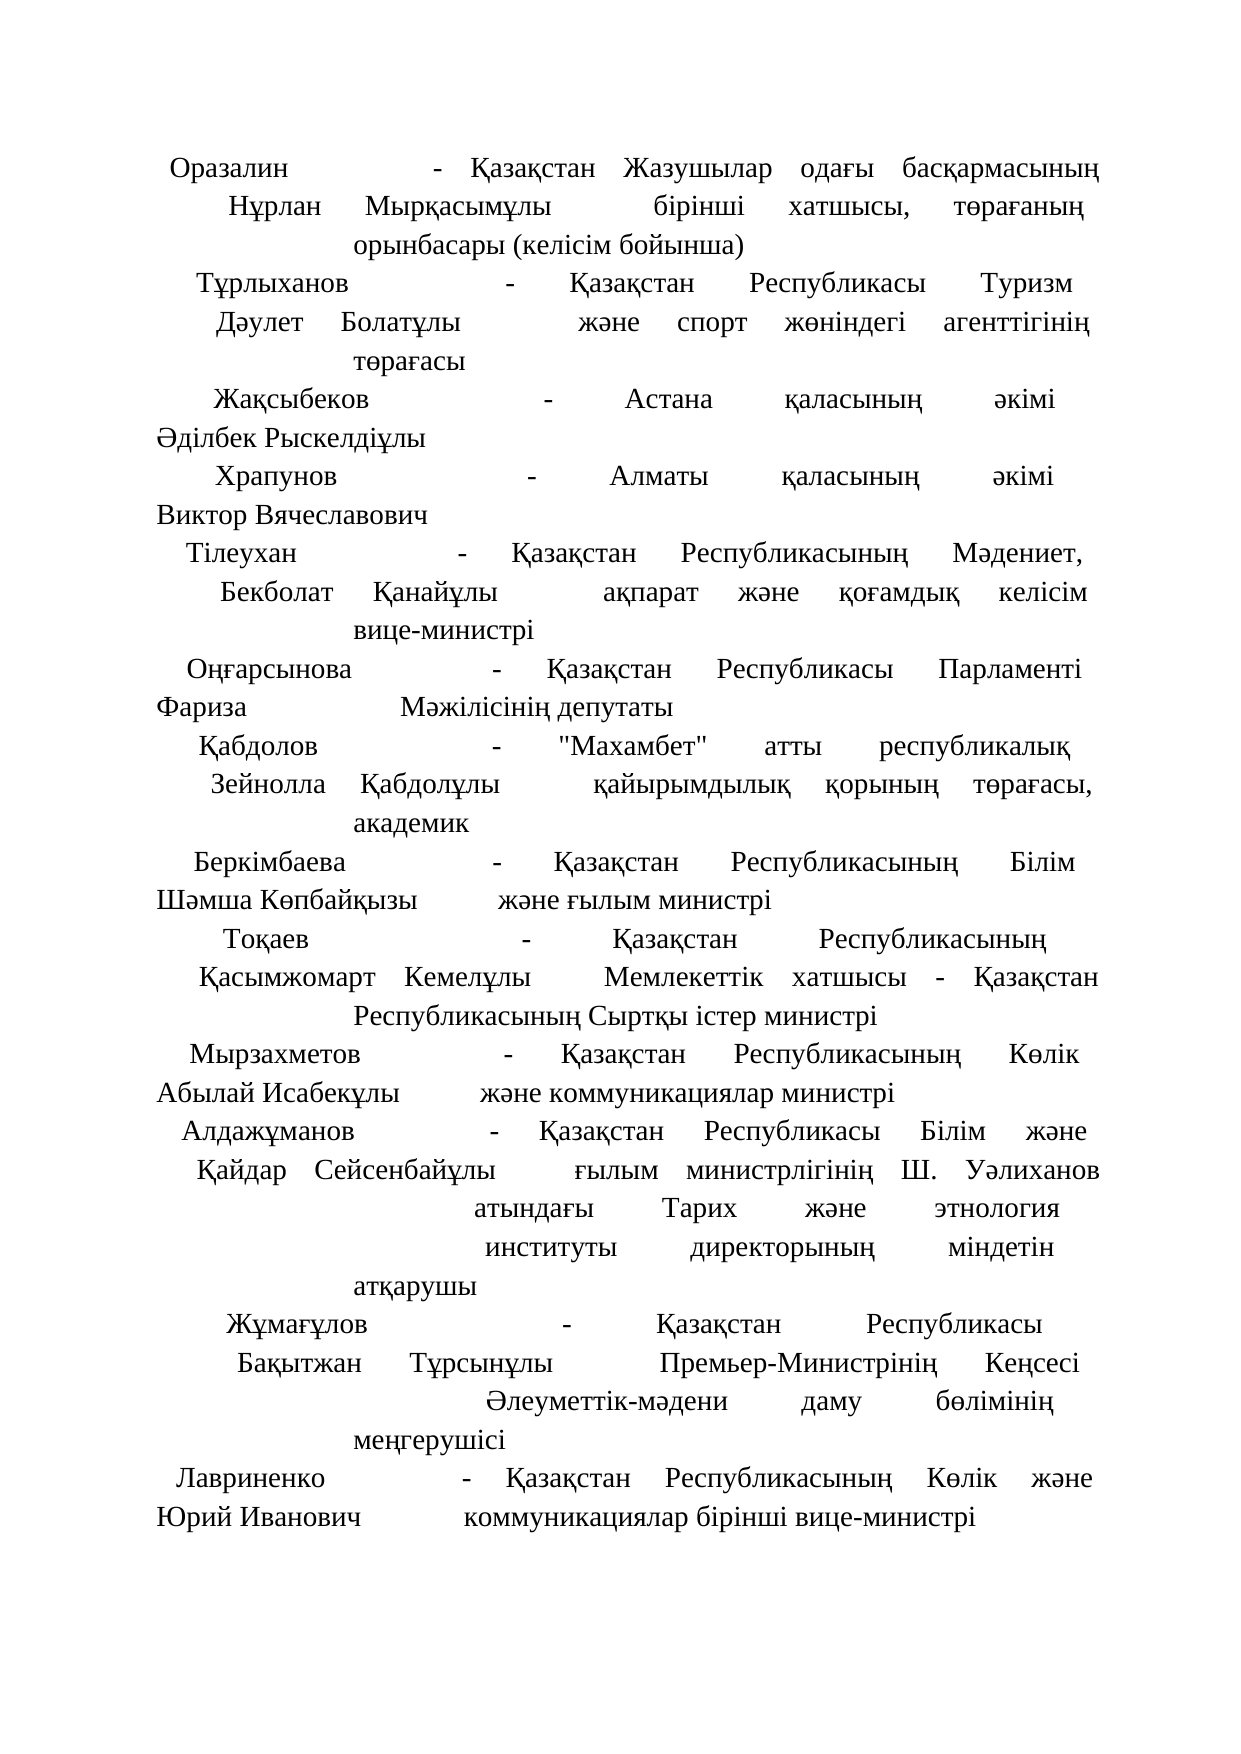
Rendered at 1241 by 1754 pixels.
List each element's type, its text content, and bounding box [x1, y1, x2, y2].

text Оңғарсынова - Қазақстан Республикасы Парламенті Фариза Мәжілісінің депутаты [112, 651, 1128, 723]
text Оразалин - Қазақстан Жазушылар одағы басқармасының Нұрлан Мырқасымұлы бірінші хатшысы, төрағаның орынбасары (келісім бойынша) [112, 150, 1128, 261]
text Тілеухан - Қазақстан Республикасының Мәдениет, Бекболат Қанайұлы ақпарат және қоғамдық келісім вице-министрі [112, 535, 1128, 646]
text Беркiмбаева - Қазақстан Республикасының Бiлiм Шәмша Көпбайқызы және ғылым министрi [112, 844, 1128, 916]
text Мырзахметов - Қазақстан Республикасының Көлiк Абылай Исабекұлы және коммуникациялар министрi [112, 1036, 1128, 1108]
text Лавриненко - Қазақстан Республикасының Көлік және Юрий Иванович коммуникациялар бірінші вице-министрі [112, 1460, 1128, 1532]
text Алдажұманов - Қазақстан Республикасы Бiлiм және Қайдар Сейсенбайұлы ғылым министрлiгiнiң Ш. Уәлиханов атындағы Тарих және этнология институты директорының мiндетiн атқарушы [112, 1113, 1128, 1301]
text Жақсыбеков - Астана қаласының әкімі Әділбек Рыскелдіұлы [112, 381, 1128, 453]
text Қабдолов - "Махамбет" атты республикалық Зейнолла Қабдолұлы қайырымдылық қорының төрағасы, академик [112, 728, 1128, 839]
text Храпунов - Алматы қаласының әкімі Виктор Вячеславович [112, 458, 1128, 530]
text Тұрлыханов - Қазақстан Республикасы Туризм Дәулет Болатұлы және спорт жөніндегі агенттігінің төрағасы [112, 266, 1128, 376]
text Жұмағұлов - Қазақстан Республикасы Бақытжан Тұрсынұлы Премьер-Министрінің Кеңсесі Әлеуметтік-мәдени даму бөлімінің меңгерушісі [112, 1306, 1128, 1455]
text Тоқаев - Қазақстан Республикасының Қасымжомарт Кемелұлы Мемлекеттiк хатшысы - Қазақстан Республикасының Сыртқы iстер министрi [112, 921, 1128, 1031]
